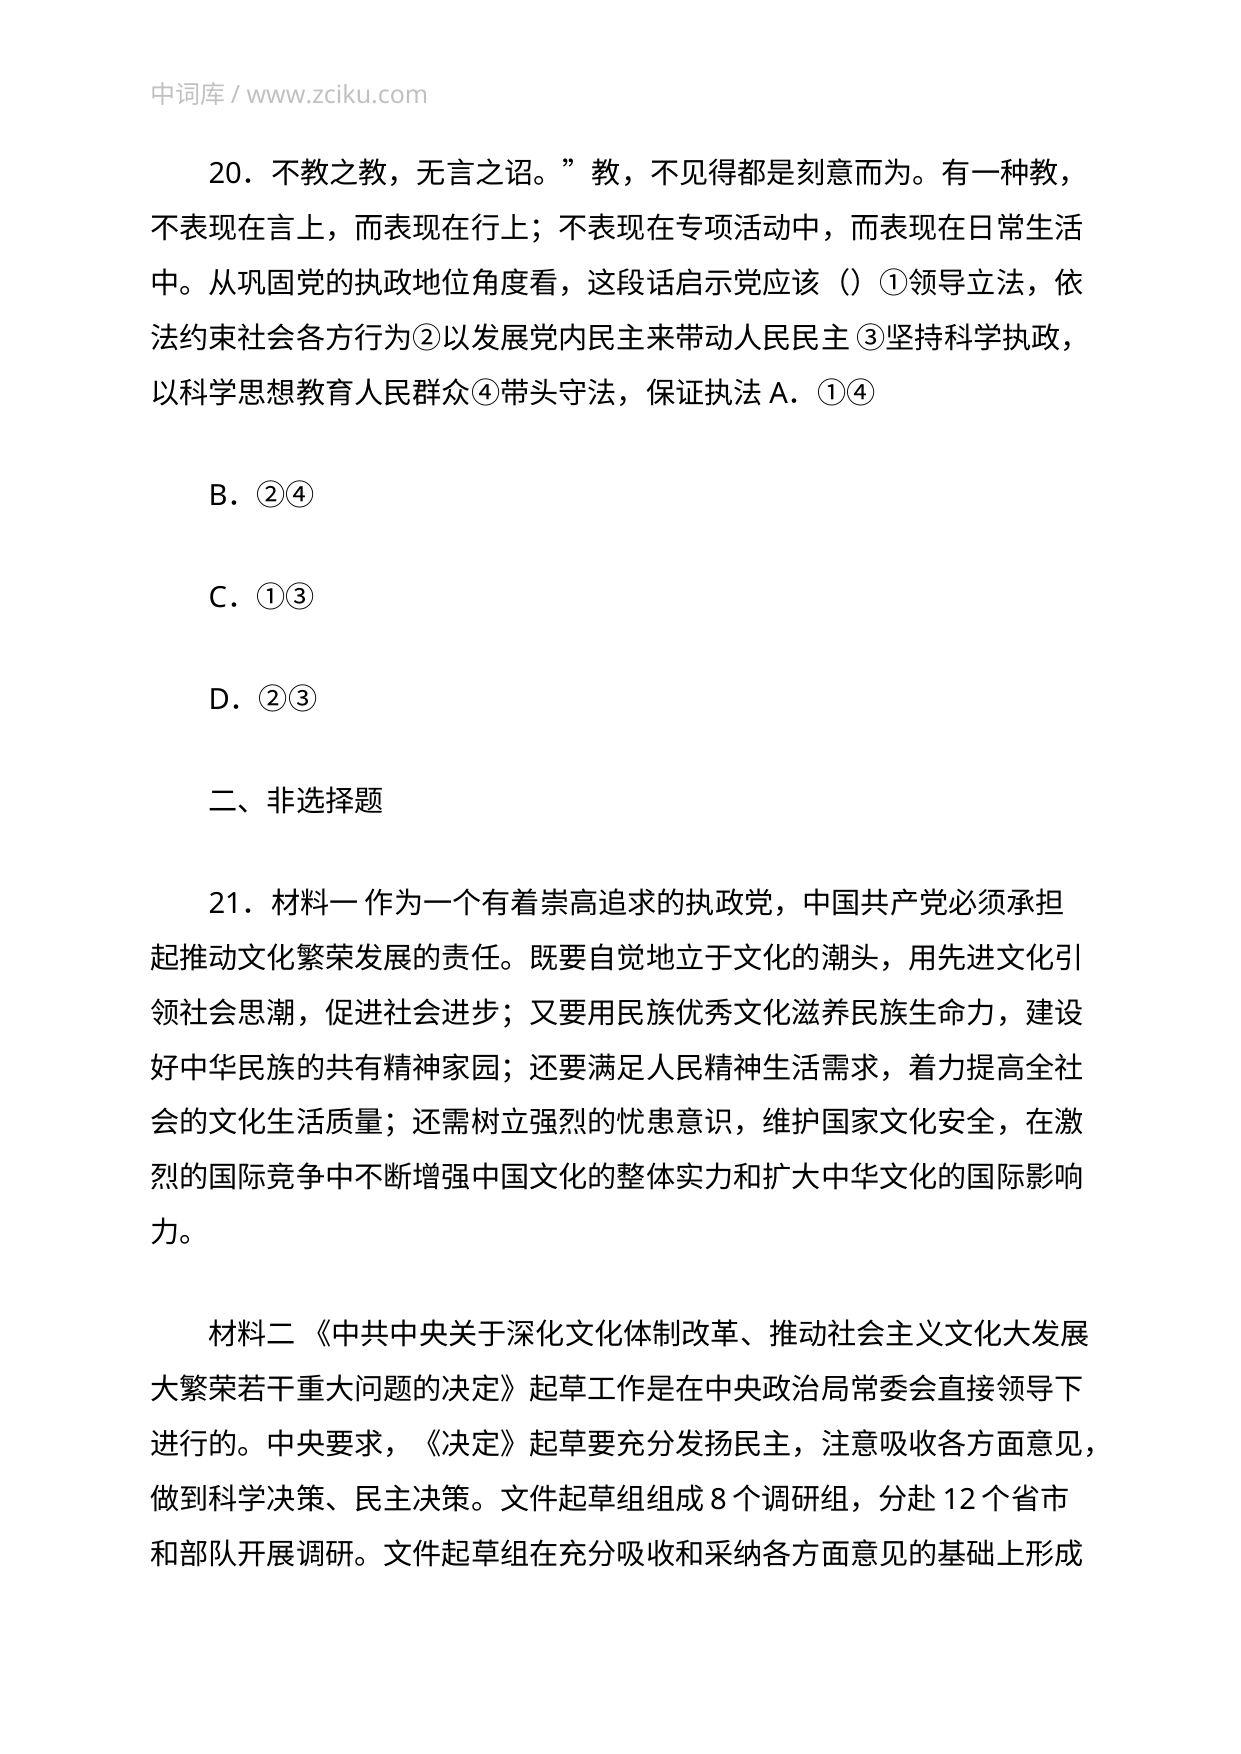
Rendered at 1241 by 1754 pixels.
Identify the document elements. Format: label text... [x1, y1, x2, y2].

text B．②④ [150, 472, 1090, 514]
text 20．不教之教，无言之诏。”教，不见得都是刻意而为。有一种教，不表现在言上，而表现在行上；不表现在专项活动中，而表现在日常生活中。从巩固党的执政地位角度看，这段话启示党应该（）①领导立法，依法约束社会各方行为②以发展党内民主来带动人民民主 ③坚持科学执政，以科学思想教育人民群众④带头守法，保证执法 A．①④ [150, 150, 1090, 412]
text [150, 1311, 1090, 1573]
text 21．材料一 作为一个有着崇高追求的执政党，中国共产党必须承担起推动文化繁荣发展的责任。既要自觉地立于文化的潮头，用先进文化引领社会思潮，促进社会进步；又要用民族优秀文化滋养民族生命力，建设好中华民族的共有精神家园；还要满足人民精神生活需求，着力提高全社会的文化生活质量；还需树立强烈的忧患意识，维护国家文化安全，在激烈的国际竞争中不断增强中国文化的整体实力和扩大中华文化的国际影响力。 [150, 879, 1090, 1251]
text C．①③ [150, 574, 1090, 616]
text D．②③ [150, 676, 1090, 718]
text 二、非选择题 [150, 778, 1090, 820]
